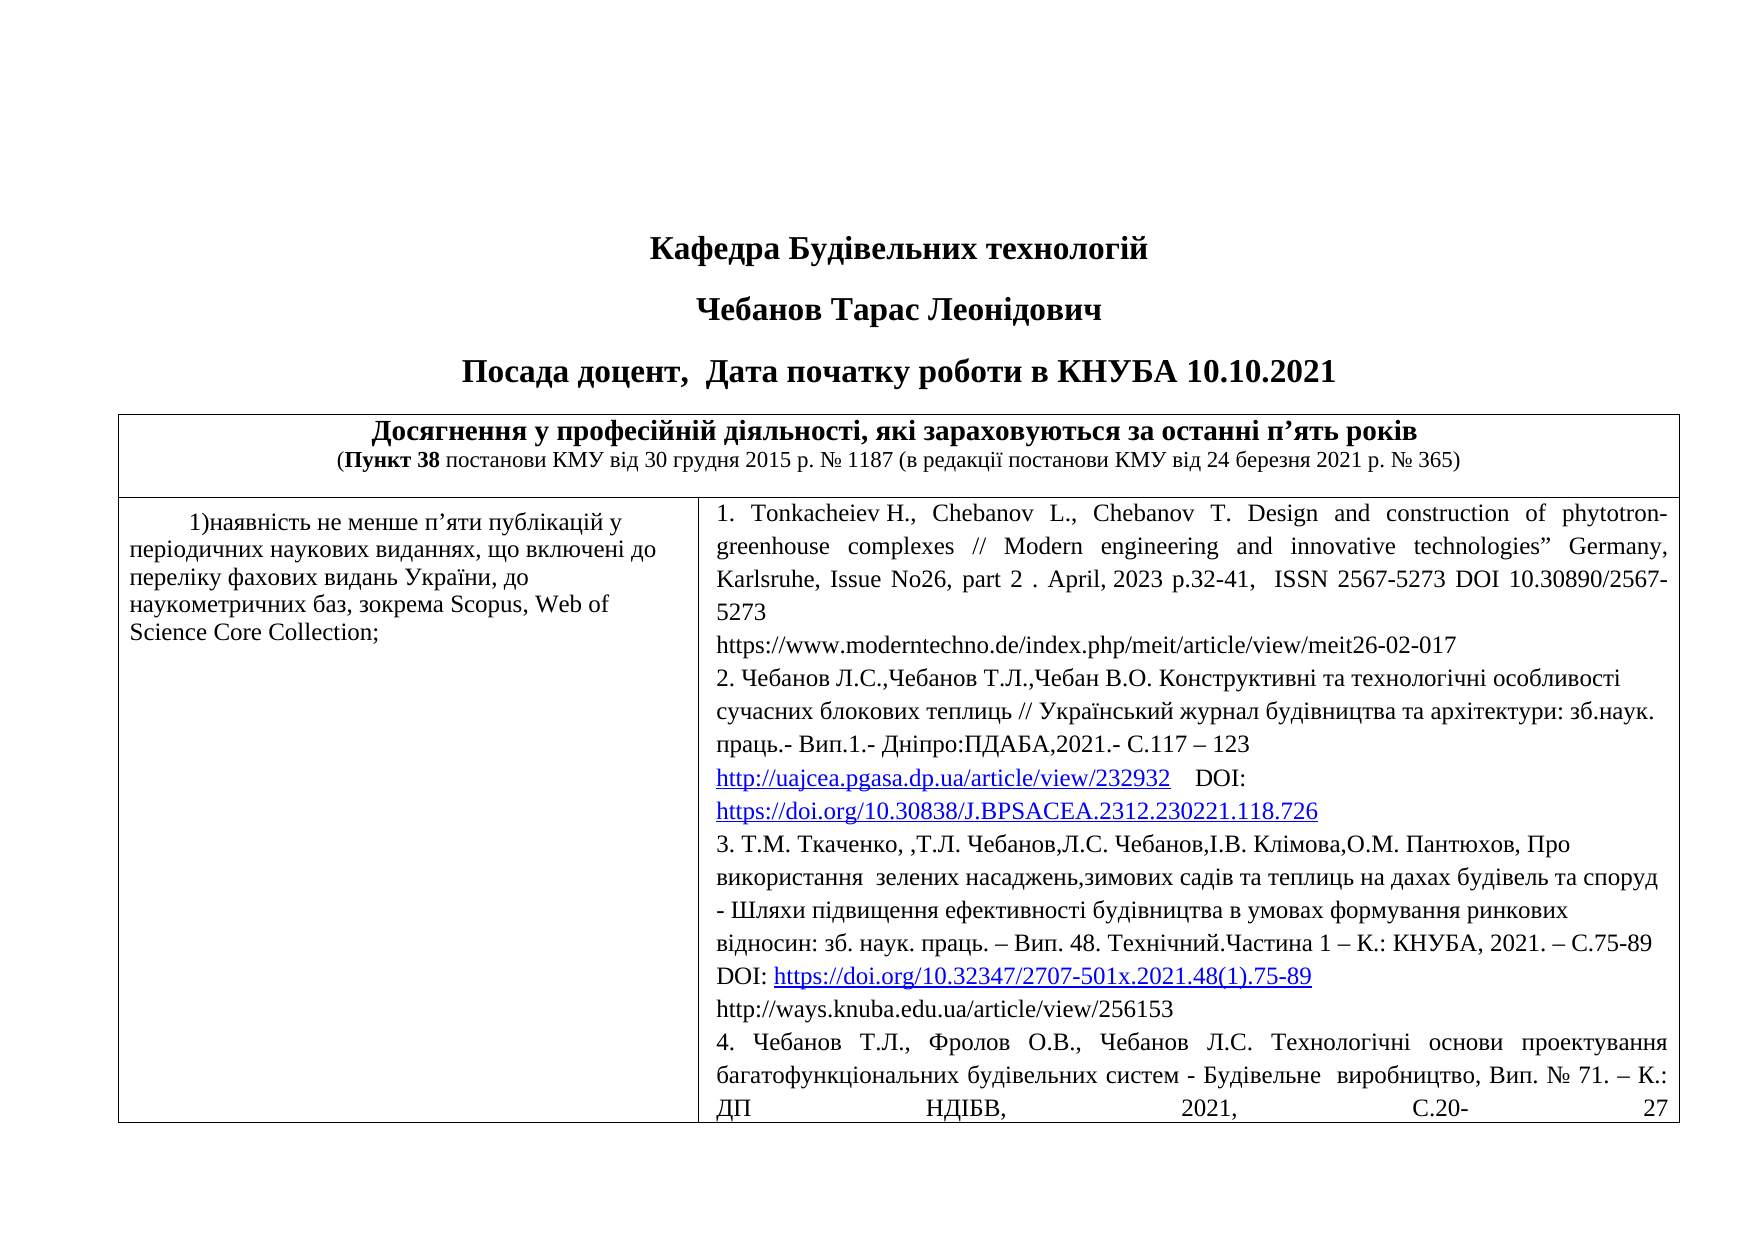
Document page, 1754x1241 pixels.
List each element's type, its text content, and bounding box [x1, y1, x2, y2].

table_header Кафедра Будівельних технологій Чебанов Тарас Леонідович Посада доцент, Дата початку роботи в КНУБА 10.10.2021 [118, 230, 1680, 414]
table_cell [119, 498, 698, 1122]
table_cell Досягнення у професійній діяльності, які зараховуються за останні п’ять років (Пункт 38 постанови КМУ від 30 грудня 2015 р. № 1187 (в редакції постанови КМУ від 24 березня 2021 р. № 365) [119, 415, 1679, 497]
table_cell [699, 498, 1679, 1122]
